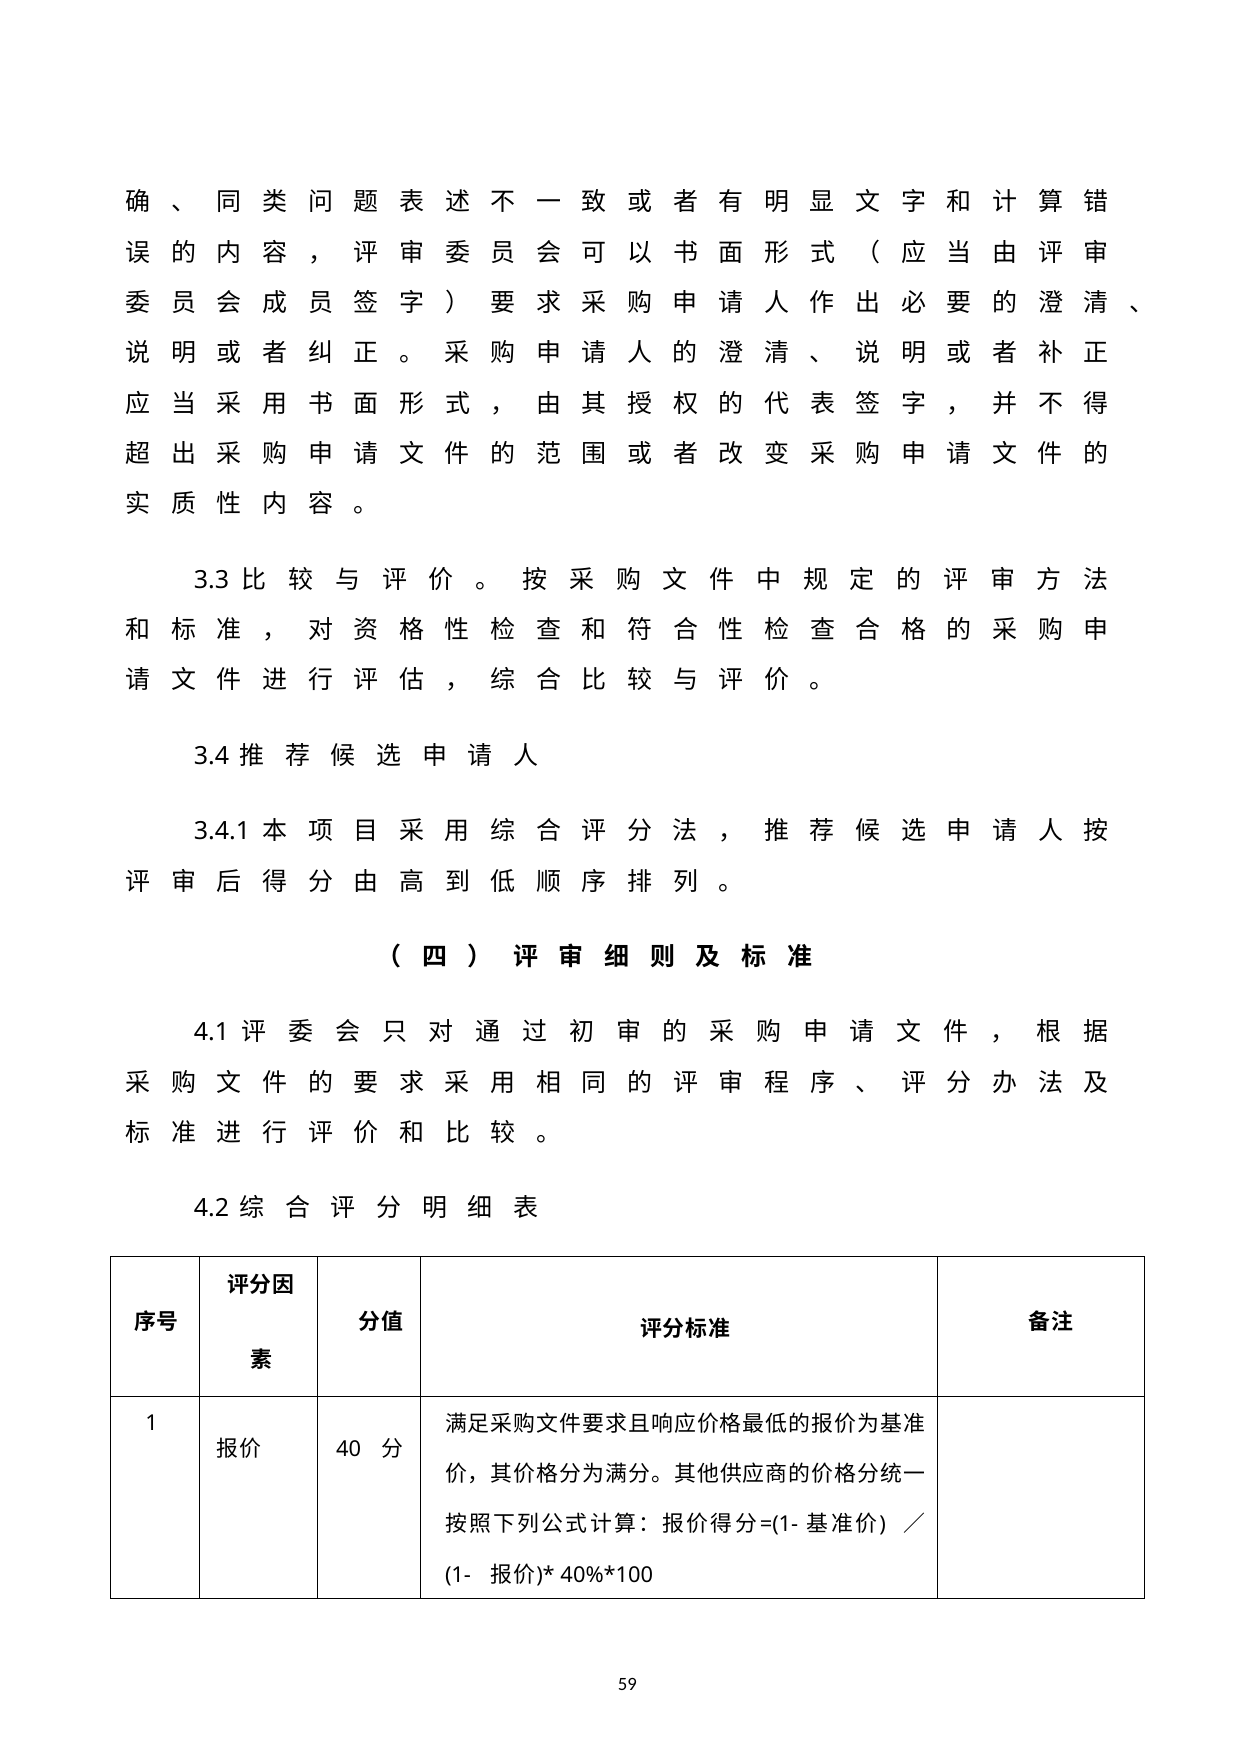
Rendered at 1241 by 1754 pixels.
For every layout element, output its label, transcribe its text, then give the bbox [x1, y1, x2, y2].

table_header 评分因素 [200, 1257, 317, 1396]
table_cell [938, 1397, 1144, 1598]
table_header 分值 [318, 1257, 420, 1396]
table_cell 40分 [318, 1397, 420, 1598]
text 4.2 综合评分明细表 [125, 1181, 1129, 1231]
text （四）评审细则及标准 [125, 929, 1083, 980]
text 4.1 评委会只对通过初审的采购申请文件，根据采购文件的要求采用相同的评审程序、评分办法及标准进行评价和比较。 [125, 1005, 1129, 1156]
text 3.4.1本项目采用综合评分法，推荐候选申请人按评审后得分由高到低顺序排列。 [125, 804, 1129, 904]
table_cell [421, 1397, 937, 1598]
table_header 序号 [111, 1257, 199, 1396]
table_header 备注 [938, 1257, 1144, 1396]
text 3.3 比较与评价。按采购文件中规定的评审方法和标准，对资格性检查和符合性检查合格的采购申请文件进行评估，综合比较与评价。 [125, 552, 1129, 703]
table_cell 报价 [200, 1397, 317, 1598]
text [125, 175, 1129, 527]
table_cell 1 [111, 1397, 199, 1598]
table_header 评分标准 [421, 1257, 937, 1396]
text 3.4 推荐候选申请人 [125, 728, 1129, 778]
